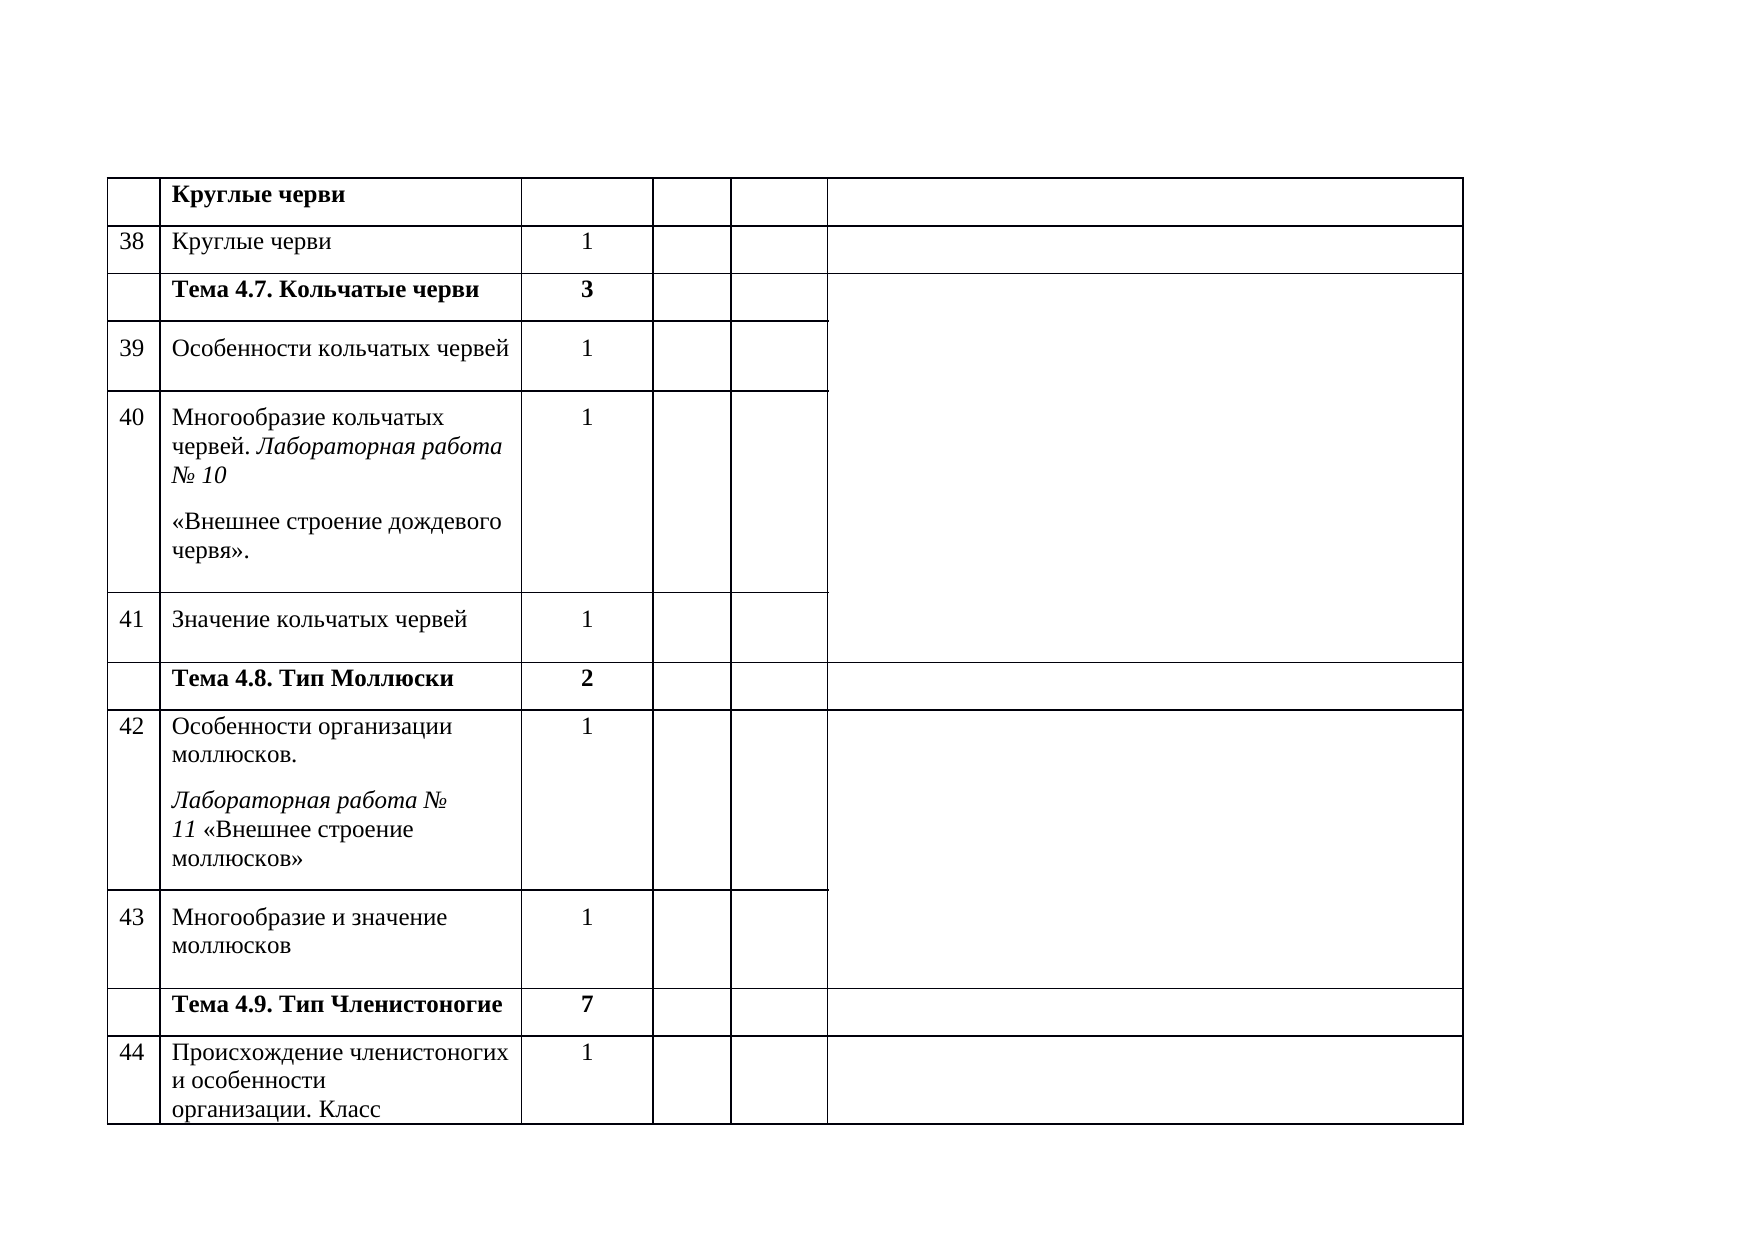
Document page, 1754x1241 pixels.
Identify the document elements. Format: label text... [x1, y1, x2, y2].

table_cell [654, 593, 730, 661]
table_cell Тема 4.8. Тип Моллюски [161, 663, 521, 709]
table_cell [732, 179, 827, 225]
table_cell Особенности организации моллюсков. Лабораторная работа № 11 «Внешнее строение моллюсков» [161, 711, 521, 889]
table_cell [654, 322, 730, 390]
table_cell [732, 593, 827, 661]
table_cell 1 [522, 1037, 652, 1123]
table_cell [654, 663, 730, 709]
table_cell [828, 989, 1462, 1035]
table_cell 1 [522, 179, 652, 225]
table_cell [654, 392, 730, 592]
table_cell [828, 711, 1462, 988]
table_cell 1 [522, 593, 652, 661]
table_cell [732, 392, 827, 592]
table_cell [654, 227, 730, 273]
table_cell [828, 179, 1462, 225]
table_cell [828, 663, 1462, 709]
table_cell 1 [522, 891, 652, 988]
table_cell Тема 4.7. Кольчатые черви [161, 274, 521, 320]
table_cell [108, 179, 159, 225]
table_cell [654, 989, 730, 1035]
table_cell 42 [108, 711, 159, 889]
table_cell Круглые черви [161, 227, 521, 273]
table_cell [108, 274, 159, 320]
table_cell [732, 322, 827, 390]
table_cell Многообразие и значение моллюсков [161, 891, 521, 988]
table_cell 44 [108, 1037, 159, 1123]
table_cell [732, 227, 827, 273]
table_cell 7 [522, 989, 652, 1035]
table_cell Многообразие кольчатых червей. Лабораторная работа № 10 «Внешнее строение дождевого червя». [161, 392, 521, 592]
table_cell 1 [522, 711, 652, 889]
table_cell [732, 274, 827, 320]
table_cell [732, 989, 827, 1035]
table_cell [654, 711, 730, 889]
table_cell Особенности кольчатых червей [161, 322, 521, 390]
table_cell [161, 179, 521, 225]
table_cell 38 [108, 227, 159, 273]
table_cell 2 [522, 663, 652, 709]
table_cell [732, 663, 827, 709]
table_cell [654, 891, 730, 988]
table_cell Тема 4.9. Тип Членистоногие [161, 989, 521, 1035]
table_cell 43 [108, 891, 159, 988]
table_cell [732, 891, 827, 988]
table_cell [732, 711, 827, 889]
table_cell 1 [522, 227, 652, 273]
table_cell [161, 1037, 521, 1123]
table_cell 41 [108, 593, 159, 661]
table_cell [654, 179, 730, 225]
table_cell [108, 663, 159, 709]
table_cell 40 [108, 392, 159, 592]
table_cell [654, 1037, 730, 1123]
table_cell [654, 274, 730, 320]
table_cell [828, 274, 1462, 661]
table_cell [732, 1037, 827, 1123]
table_cell [108, 989, 159, 1035]
table_cell 1 [522, 322, 652, 390]
table_cell Значение кольчатых червей [161, 593, 521, 661]
table_cell 39 [108, 322, 159, 390]
table_cell [828, 1037, 1462, 1123]
table_cell [828, 227, 1462, 273]
table_cell 3 [522, 274, 652, 320]
table_cell 1 [522, 392, 652, 592]
